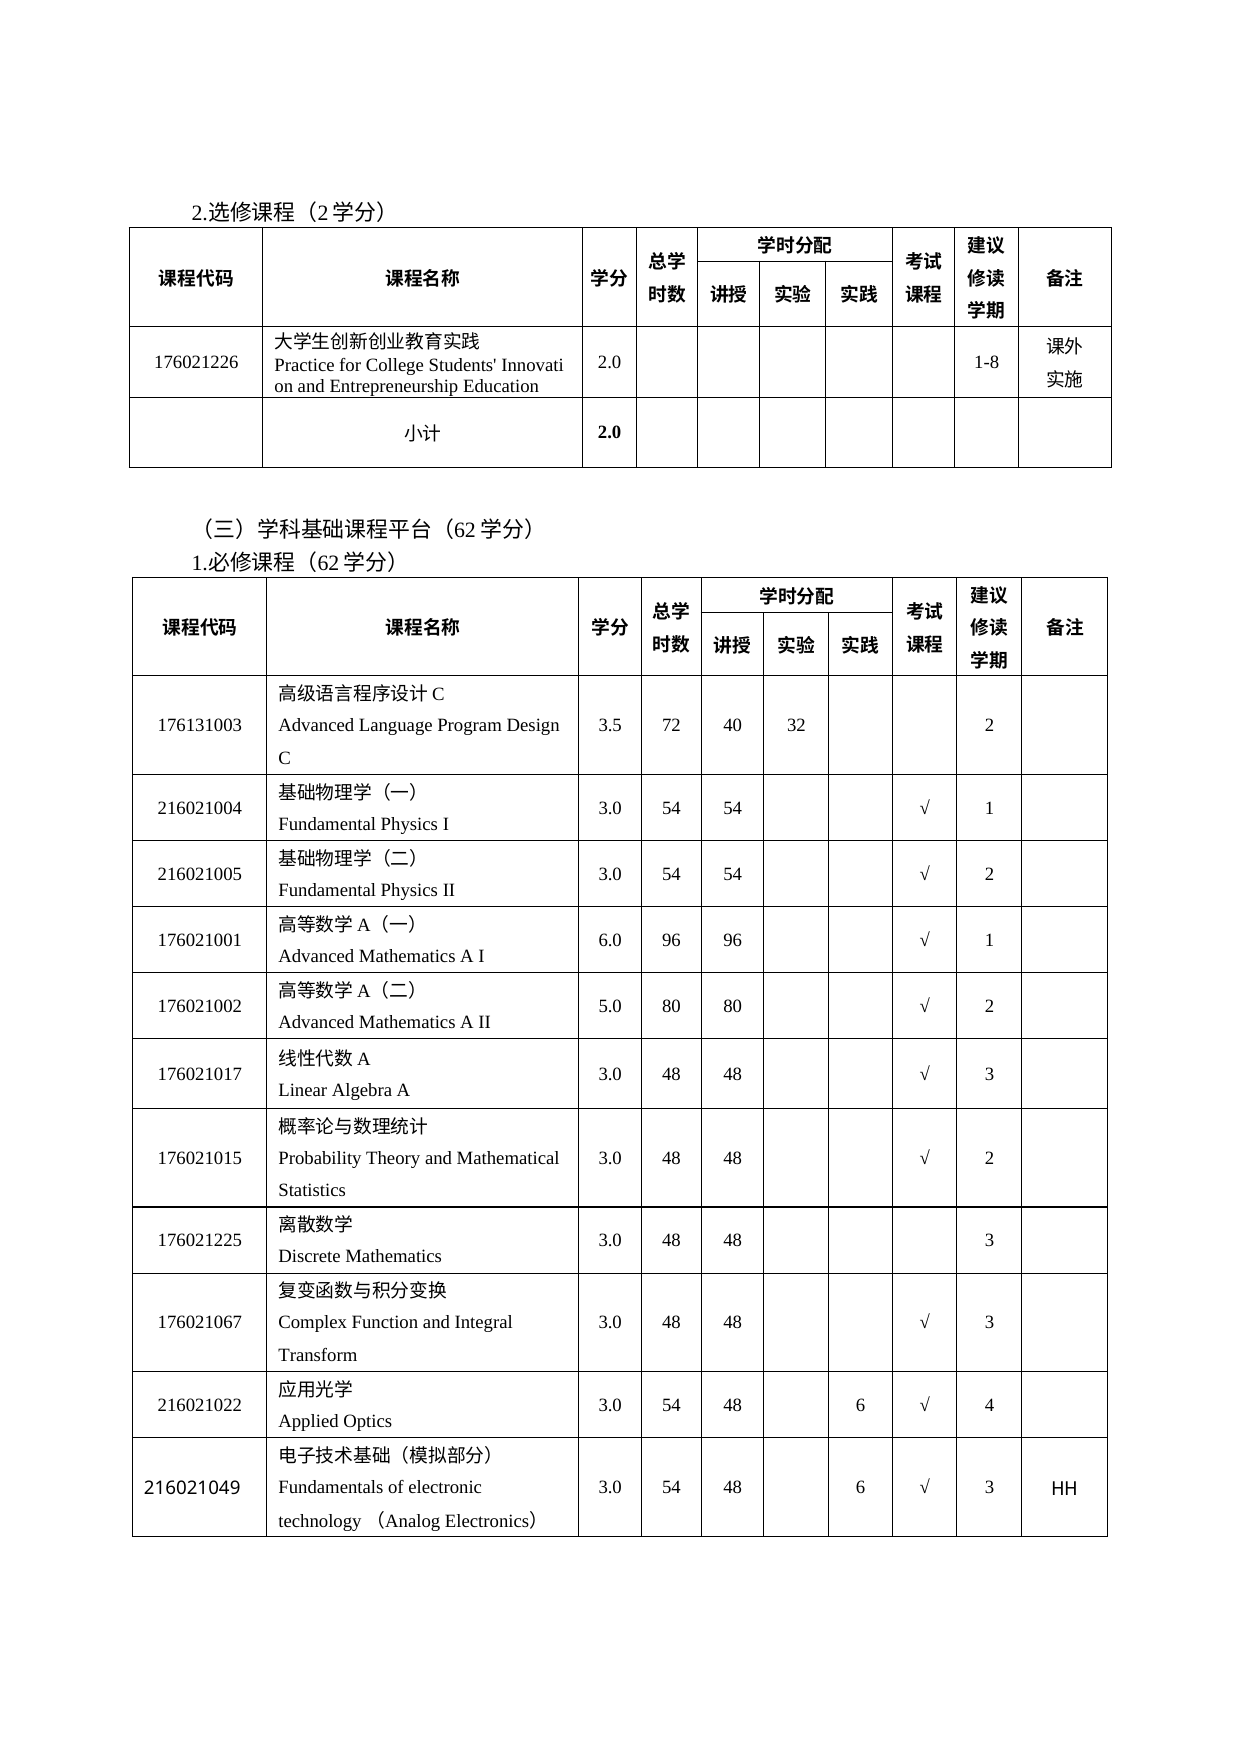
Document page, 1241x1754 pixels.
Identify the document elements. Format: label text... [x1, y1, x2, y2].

table_cell 176021002 [133, 973, 266, 1038]
table_cell 概率论与数理统计 Probability Theory and Mathematical Statistics [267, 1109, 578, 1206]
table_cell 小计 [263, 398, 582, 467]
table_cell √ [893, 841, 956, 906]
text 2.选修课程（2学分） [148, 194, 1093, 227]
table_cell 6 [829, 1372, 892, 1437]
table_cell 54 [702, 775, 763, 840]
table_cell [1022, 1274, 1107, 1371]
table_cell 高等数学A（一） Advanced Mathematics A I [267, 907, 578, 972]
table_cell 讲授 [698, 262, 759, 326]
table_cell 3.0 [579, 1372, 641, 1437]
table_cell 96 [702, 907, 763, 972]
table_cell [1022, 841, 1107, 906]
table_cell 80 [702, 973, 763, 1038]
table_cell [637, 398, 697, 467]
table_cell 48 [702, 1372, 763, 1437]
table_cell [1022, 1208, 1107, 1272]
table_cell √ [893, 775, 956, 840]
table_cell 32 [764, 676, 828, 774]
table_cell 离散数学 Discrete Mathematics [267, 1208, 578, 1272]
table_cell 72 [642, 676, 701, 774]
table_cell 54 [642, 1372, 701, 1437]
table_cell 基础物理学（二） Fundamental Physics II [267, 841, 578, 906]
table_cell [764, 1372, 828, 1437]
table_cell 3.0 [579, 1208, 641, 1272]
table_cell [698, 327, 759, 397]
table_header 学时分配 [698, 228, 892, 261]
table_cell [893, 1208, 956, 1272]
text （三）学科基础课程平台（62学分） [148, 512, 1093, 544]
table_cell [829, 1039, 892, 1108]
table_header 课程代码 [133, 578, 266, 675]
table_cell 6 [829, 1438, 892, 1536]
table_cell [130, 398, 262, 467]
table_cell √ [893, 907, 956, 972]
table_cell [955, 398, 1018, 467]
table_cell [760, 327, 825, 397]
table_cell 216021004 [133, 775, 266, 840]
table_cell [829, 907, 892, 972]
table_cell [893, 398, 954, 467]
table_cell 3 [957, 1438, 1021, 1536]
table_cell 1 [957, 907, 1021, 972]
table_cell 2 [957, 973, 1021, 1038]
table_header 课程名称 [267, 578, 578, 675]
table_header 学分 [579, 578, 641, 675]
table_cell 3.0 [579, 1109, 641, 1206]
table_cell [829, 1208, 892, 1272]
table_cell 216021049 [133, 1438, 266, 1536]
table_cell 讲授 [702, 613, 763, 675]
table_cell 大学生创新创业教育实践 Practice for College Students' Innovation and Entrepreneurship Education [263, 327, 582, 397]
table_cell 3.0 [579, 1039, 641, 1108]
table_cell 54 [642, 1438, 701, 1536]
table_cell 实验 [760, 262, 825, 326]
table_cell [826, 398, 892, 467]
table_header 考试课程 [893, 578, 956, 675]
table_cell 216021022 [133, 1372, 266, 1437]
table_cell 48 [702, 1208, 763, 1272]
table_cell 实验 [764, 613, 828, 675]
table_cell [1022, 1039, 1107, 1108]
table_cell 40 [702, 676, 763, 774]
table_header 考试课程 [893, 228, 954, 326]
table_header 建议修读学期 [957, 578, 1021, 675]
table_cell 3.0 [579, 775, 641, 840]
table_cell 176021001 [133, 907, 266, 972]
table_header 课程代码 [130, 228, 262, 326]
table_cell 80 [642, 973, 701, 1038]
table_cell [760, 398, 825, 467]
table_cell [893, 327, 954, 397]
table_cell [1019, 398, 1111, 467]
table_cell [764, 973, 828, 1038]
table_cell [1022, 1372, 1107, 1437]
table_cell 应用光学 Applied Optics [267, 1372, 578, 1437]
table_cell √ [893, 1372, 956, 1437]
table_cell 高等数学A（二） Advanced Mathematics A II [267, 973, 578, 1038]
table_cell 复变函数与积分变换 Complex Function and Integral Transform [267, 1274, 578, 1371]
table_cell [1022, 1109, 1107, 1206]
table_cell 2 [957, 676, 1021, 774]
table_cell 48 [702, 1438, 763, 1536]
table_cell [893, 676, 956, 774]
table_cell [764, 1438, 828, 1536]
table_cell [1022, 973, 1107, 1038]
table_cell [829, 1109, 892, 1206]
table_cell [764, 1109, 828, 1206]
text 1.必修课程（62学分） [148, 544, 1093, 577]
table_cell [637, 327, 697, 397]
table_header 学时分配 [702, 578, 892, 612]
table_cell [826, 327, 892, 397]
table_cell √ [893, 1109, 956, 1206]
table_header 备注 [1022, 578, 1107, 675]
table_cell [1022, 907, 1107, 972]
table_cell [829, 676, 892, 774]
table_cell 48 [702, 1109, 763, 1206]
table_cell 2.0 [583, 398, 636, 467]
table_cell [764, 907, 828, 972]
table_cell 基础物理学（一） Fundamental Physics I [267, 775, 578, 840]
table_cell 96 [642, 907, 701, 972]
table_cell 48 [642, 1039, 701, 1108]
table_cell 电子技术基础（模拟部分） Fundamentals of electronic technology （Analog Electronics） [267, 1438, 578, 1536]
table_cell 课外 实施 [1019, 327, 1111, 397]
table_cell [764, 841, 828, 906]
table_cell 2.0 [583, 327, 636, 397]
table_cell [829, 775, 892, 840]
table_cell 48 [642, 1109, 701, 1206]
table_cell 3 [957, 1039, 1021, 1108]
table_cell 48 [642, 1208, 701, 1272]
table_cell 3.5 [579, 676, 641, 774]
table_cell 176021015 [133, 1109, 266, 1206]
table_cell [698, 398, 759, 467]
table_cell [829, 1274, 892, 1371]
table_cell 6.0 [579, 907, 641, 972]
table_cell 176021067 [133, 1274, 266, 1371]
table_cell [764, 1274, 828, 1371]
table_cell [764, 775, 828, 840]
table_cell 216021005 [133, 841, 266, 906]
table_cell 3 [957, 1274, 1021, 1371]
table_cell 3.0 [579, 1438, 641, 1536]
table_cell [764, 1208, 828, 1272]
table_cell [764, 1039, 828, 1108]
table_cell 3.0 [579, 1274, 641, 1371]
table_cell 线性代数A Linear Algebra A [267, 1039, 578, 1108]
table_header 建议修读学期 [955, 228, 1018, 326]
table_cell [829, 973, 892, 1038]
table_cell 5.0 [579, 973, 641, 1038]
table_cell √ [893, 1039, 956, 1108]
table_header 总学时数 [642, 578, 701, 675]
table_cell 48 [702, 1039, 763, 1108]
table_cell [1022, 775, 1107, 840]
table_header 总学时数 [637, 228, 697, 326]
table_cell 48 [642, 1274, 701, 1371]
table_cell HH [1022, 1438, 1107, 1536]
table_cell 176021017 [133, 1039, 266, 1108]
table_cell 176021225 [133, 1208, 266, 1272]
table_cell 1-8 [955, 327, 1018, 397]
table_cell 48 [702, 1274, 763, 1371]
table_cell 实践 [826, 262, 892, 326]
table_header 课程名称 [263, 228, 582, 326]
table_cell 高级语言程序设计C Advanced Language Program Design C [267, 676, 578, 774]
table_cell [829, 841, 892, 906]
table_header 学分 [583, 228, 636, 326]
table_cell 54 [642, 841, 701, 906]
table_cell 3 [957, 1208, 1021, 1272]
table_cell 3.0 [579, 841, 641, 906]
table_cell [1022, 676, 1107, 774]
table_cell 2 [957, 841, 1021, 906]
table_cell 实践 [829, 613, 892, 675]
table_cell √ [893, 1438, 956, 1536]
table_header 备注 [1019, 228, 1111, 326]
table_cell 2 [957, 1109, 1021, 1206]
table_cell 4 [957, 1372, 1021, 1437]
table_cell 176131003 [133, 676, 266, 774]
table_cell 54 [642, 775, 701, 840]
table_cell √ [893, 973, 956, 1038]
table_cell √ [893, 1274, 956, 1371]
table_cell 1 [957, 775, 1021, 840]
table_cell 54 [702, 841, 763, 906]
table_cell 176021226 [130, 327, 262, 397]
